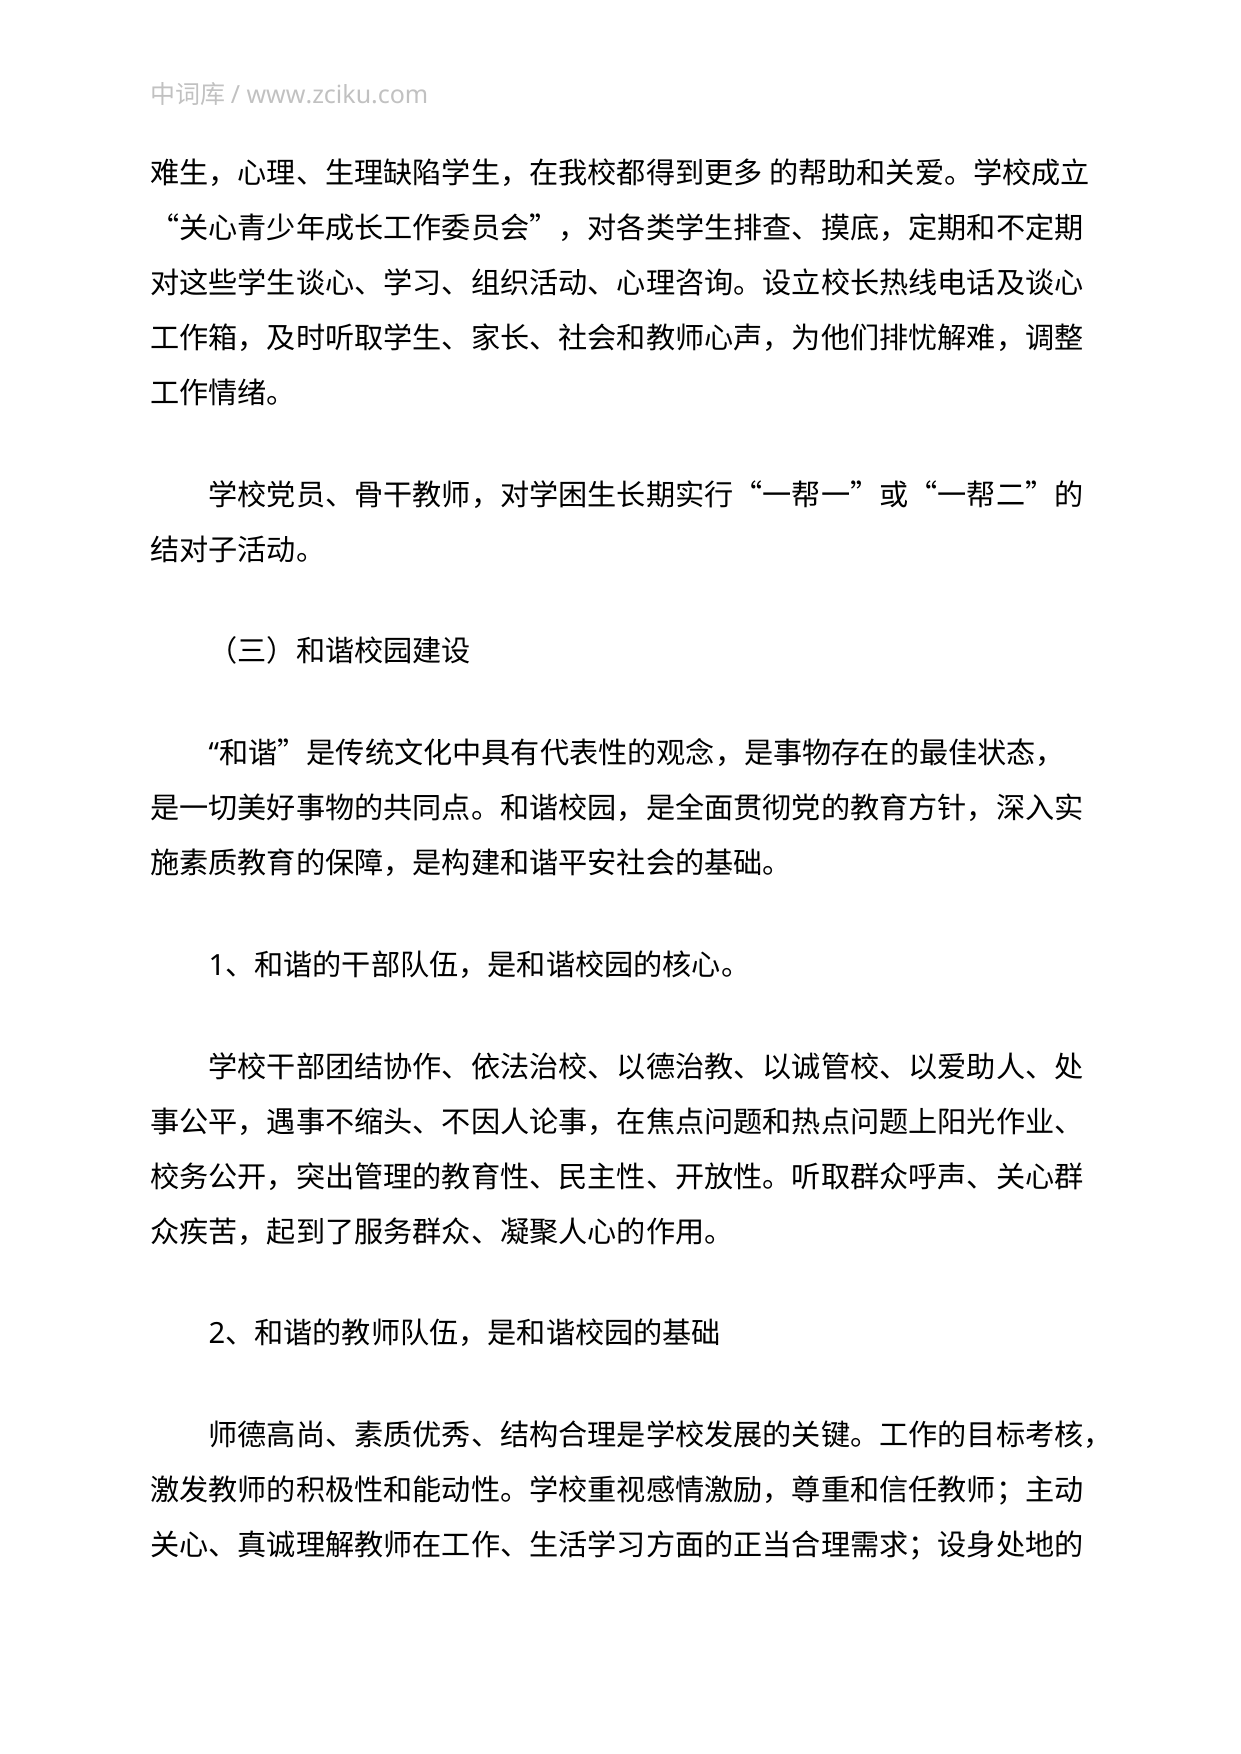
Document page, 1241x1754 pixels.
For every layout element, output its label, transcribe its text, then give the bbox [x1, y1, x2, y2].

text 学校干部团结协作、依法治校、以德治教、以诚管校、以爱助人、处事公平，遇事不缩头、不因人论事，在焦点问题和热点问题上阳光作业、校务公开，突出管理的教育性、民主性、开放性。听取群众呼声、关心群众疾苦，起到了服务群众、凝聚人心的作用。 [150, 1043, 1090, 1250]
text 2、和谐的教师队伍，是和谐校园的基础 [150, 1310, 1090, 1352]
text 1、和谐的干部队伍，是和谐校园的核心。 [150, 941, 1090, 984]
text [150, 150, 1090, 412]
text （三）和谐校园建设 [150, 628, 1090, 670]
text 学校党员、骨干教师，对学困生长期实行“一帮一”或“一帮二”的结对子活动。 [150, 471, 1090, 568]
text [150, 1412, 1090, 1564]
text “和谐”是传统文化中具有代表性的观念，是事物存在的最佳状态，是一切美好事物的共同点。和谐校园，是全面贯彻党的教育方针，深入实施素质教育的保障，是构建和谐平安社会的基础。 [150, 730, 1090, 882]
